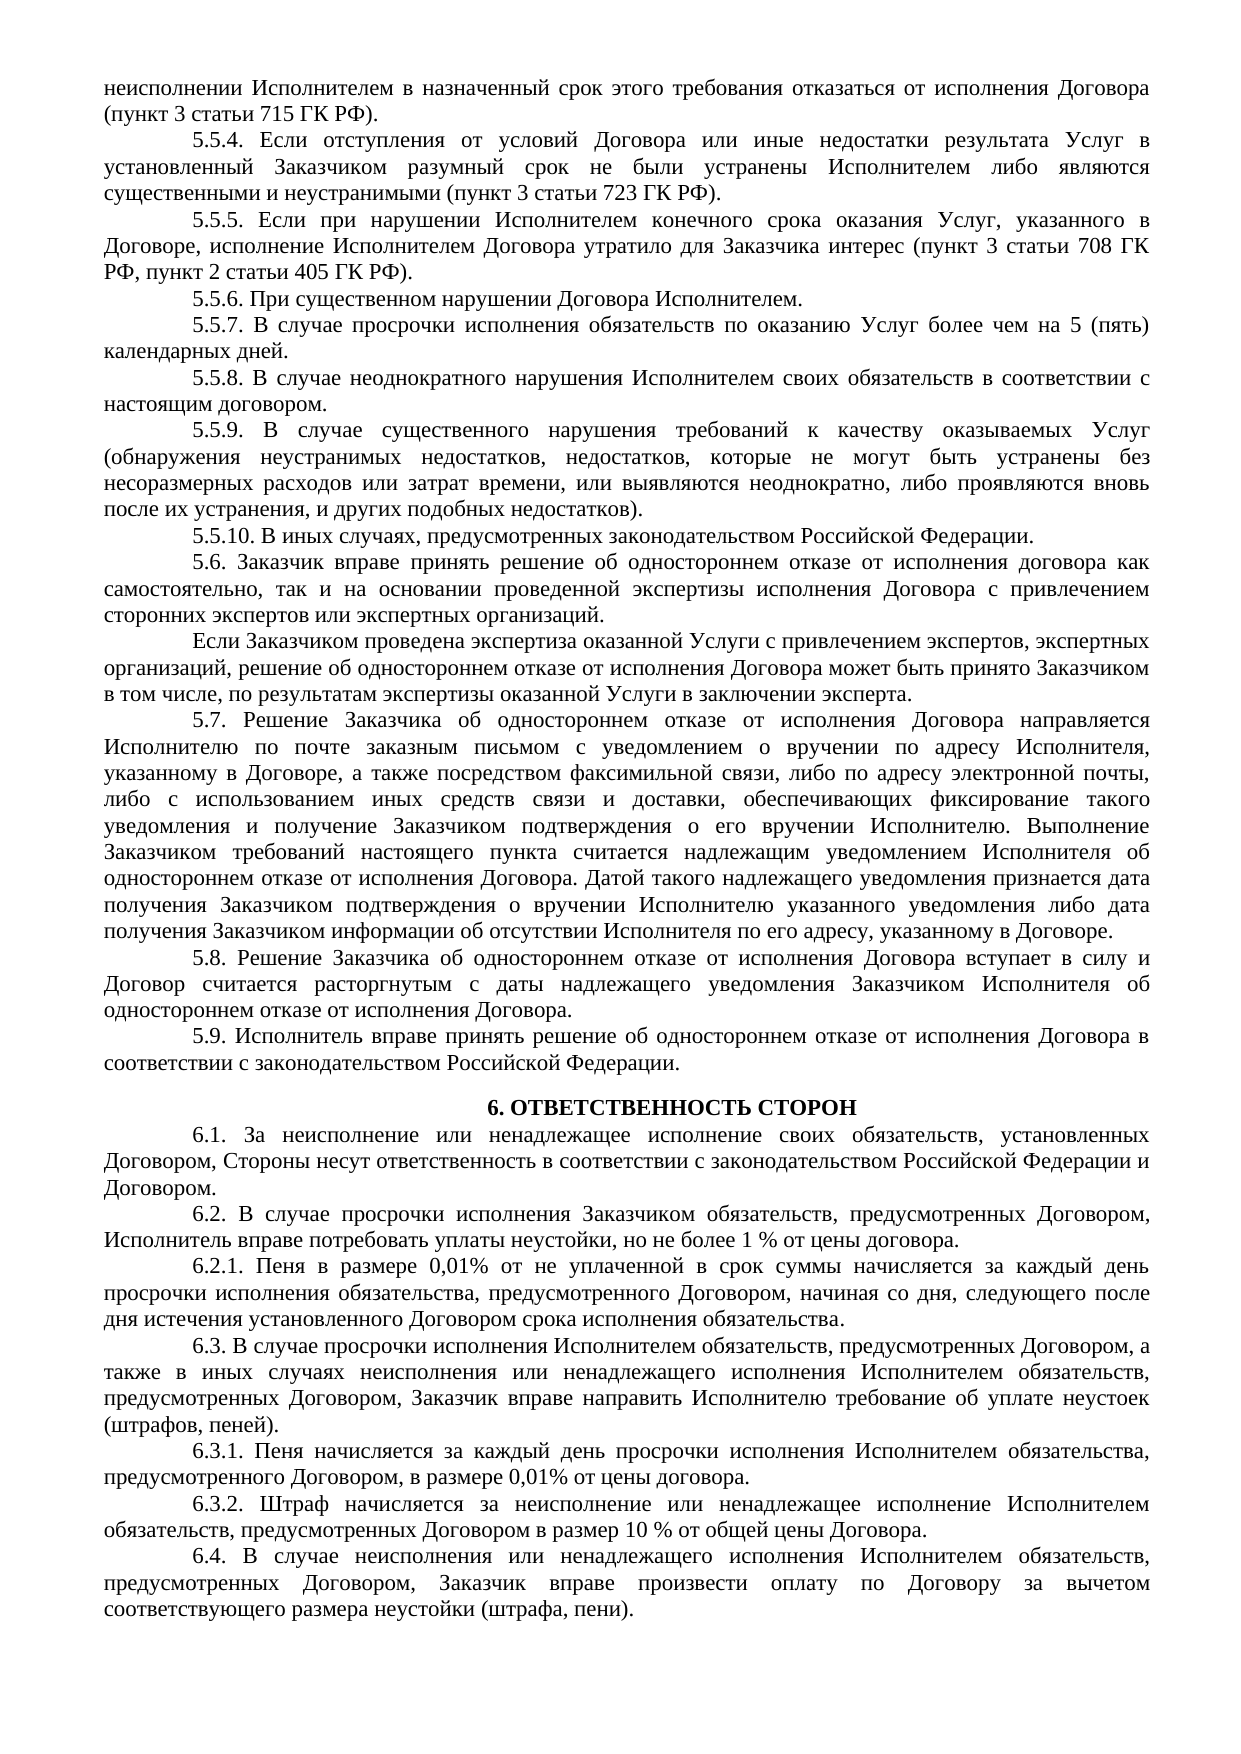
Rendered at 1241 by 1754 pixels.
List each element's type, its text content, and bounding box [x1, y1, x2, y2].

text 6.3.2. Штраф начисляется за неисполнение или ненадлежащее исполнение Исполнителем обязательств, предусмотренных Договором в размер 10 % от общей цены Договора. [103, 1490, 1152, 1542]
text 5.5.5. Если при нарушении Исполнителем конечного срока оказания Услуг, указанного в Договоре, исполнение Исполнителем Договора утратило для Заказчика интерес (пункт 3 статьи 708 ГК РФ, пункт 2 статьи 405 ГК РФ). [103, 206, 1152, 285]
text 5.5.7. В случае просрочки исполнения обязательств по оказанию Услуг более чем на 5 (пять) календарных дней. [103, 311, 1152, 364]
text 5.5.4. Если отступления от условий Договора или иные недостатки результата Услуг в установленный Заказчиком разумный срок не были устранены Исполнителем либо являются существенными и неустранимыми (пункт 3 статьи 723 ГК РФ). [103, 127, 1152, 206]
text 5.5.8. В случае неоднократного нарушения Исполнителем своих обязательств в соответствии с настоящим договором. [103, 364, 1152, 416]
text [103, 74, 1152, 127]
text 5.5.10. В иных случаях, предусмотренных законодательством Российской Федерации. [103, 522, 1152, 548]
text 6.3.1. Пеня начисляется за каждый день просрочки исполнения Исполнителем обязательства, предусмотренного Договором, в размере 0,01% от цены договора. [103, 1437, 1152, 1490]
text 6.2. В случае просрочки исполнения Заказчиком обязательств, предусмотренных Договором, Исполнитель вправе потребовать уплаты неустойки, но не более 1 % от цены договора. [103, 1200, 1152, 1253]
text 5.7. Решение Заказчика об одностороннем отказе от исполнения Договора направляется Исполнителю по почте заказным письмом с уведомлением о вручении по адресу Исполнителя, указанному в Договоре, а также посредством факсимильной связи, либо по адресу электронной почты, либо с использованием иных средств связи и доставки, обеспечивающих фиксирование такого уведомления и получение Заказчиком подтверждения о его вручении Исполнителю. Выполнение Заказчиком требований настоящего пункта считается надлежащим уведомлением Исполнителя об одностороннем отказе от исполнения Договора. Датой такого надлежащего уведомления признается дата получения Заказчиком подтверждения о вручении Исполнителю указанного уведомления либо дата получения Заказчиком информации об отсутствии Исполнителя по его адресу, указанному в Договоре. [103, 706, 1152, 943]
text 5.6. Заказчик вправе принять решение об одностороннем отказе от исполнения договора как самостоятельно, так и на основании проведенной экспертизы исполнения Договора с привлечением сторонних экспертов или экспертных организаций. [103, 548, 1152, 627]
text 5.9. Исполнитель вправе принять решение об одностороннем отказе от исполнения Договора в соответствии с законодательством Российской Федерации. [103, 1023, 1152, 1075]
text 6. ОТВЕТСТВЕННОСТЬ СТОРОН [103, 1094, 1152, 1121]
text 6.2.1. Пеня в размере 0,01% от не уплаченной в срок суммы начисляется за каждый день просрочки исполнения обязательства, предусмотренного Договором, начиная со дня, следующего после дня истечения установленного Договором срока исполнения обязательства. [103, 1253, 1152, 1332]
text Если Заказчиком проведена экспертиза оказанной Услуги с привлечением экспертов, экспертных организаций, решение об одностороннем отказе от исполнения Договора может быть принято Заказчиком в том числе, по результатам экспертизы оказанной Услуги в заключении эксперта. [103, 627, 1152, 706]
text 6.1. За неисполнение или ненадлежащее исполнение своих обязательств, установленных Договором, Стороны несут ответственность в соответствии с законодательством Российской Федерации и Договором. [103, 1121, 1152, 1200]
text 6.4. В случае неисполнения или ненадлежащего исполнения Исполнителем обязательств, предусмотренных Договором, Заказчик вправе произвести оплату по Договору за вычетом соответствующего размера неустойки (штрафа, пени). [103, 1542, 1152, 1622]
text 5.5.6. При существенном нарушении Договора Исполнителем. [103, 285, 1152, 311]
text 5.8. Решение Заказчика об одностороннем отказе от исполнения Договора вступает в силу и Договор считается расторгнутым с даты надлежащего уведомления Заказчиком Исполнителя об одностороннем отказе от исполнения Договора. [103, 943, 1152, 1023]
text 5.5.9. В случае существенного нарушения требований к качеству оказываемых Услуг (обнаружения неустранимых недостатков, недостатков, которые не могут быть устранены без несоразмерных расходов или затрат времени, или выявляются неоднократно, либо проявляются вновь после их устранения, и других подобных недостатков). [103, 416, 1152, 522]
text 6.3. В случае просрочки исполнения Исполнителем обязательств, предусмотренных Договором, а также в иных случаях неисполнения или ненадлежащего исполнения Исполнителем обязательств, предусмотренных Договором, Заказчик вправе направить Исполнителю требование об уплате неустоек (штрафов, пеней). [103, 1332, 1152, 1437]
